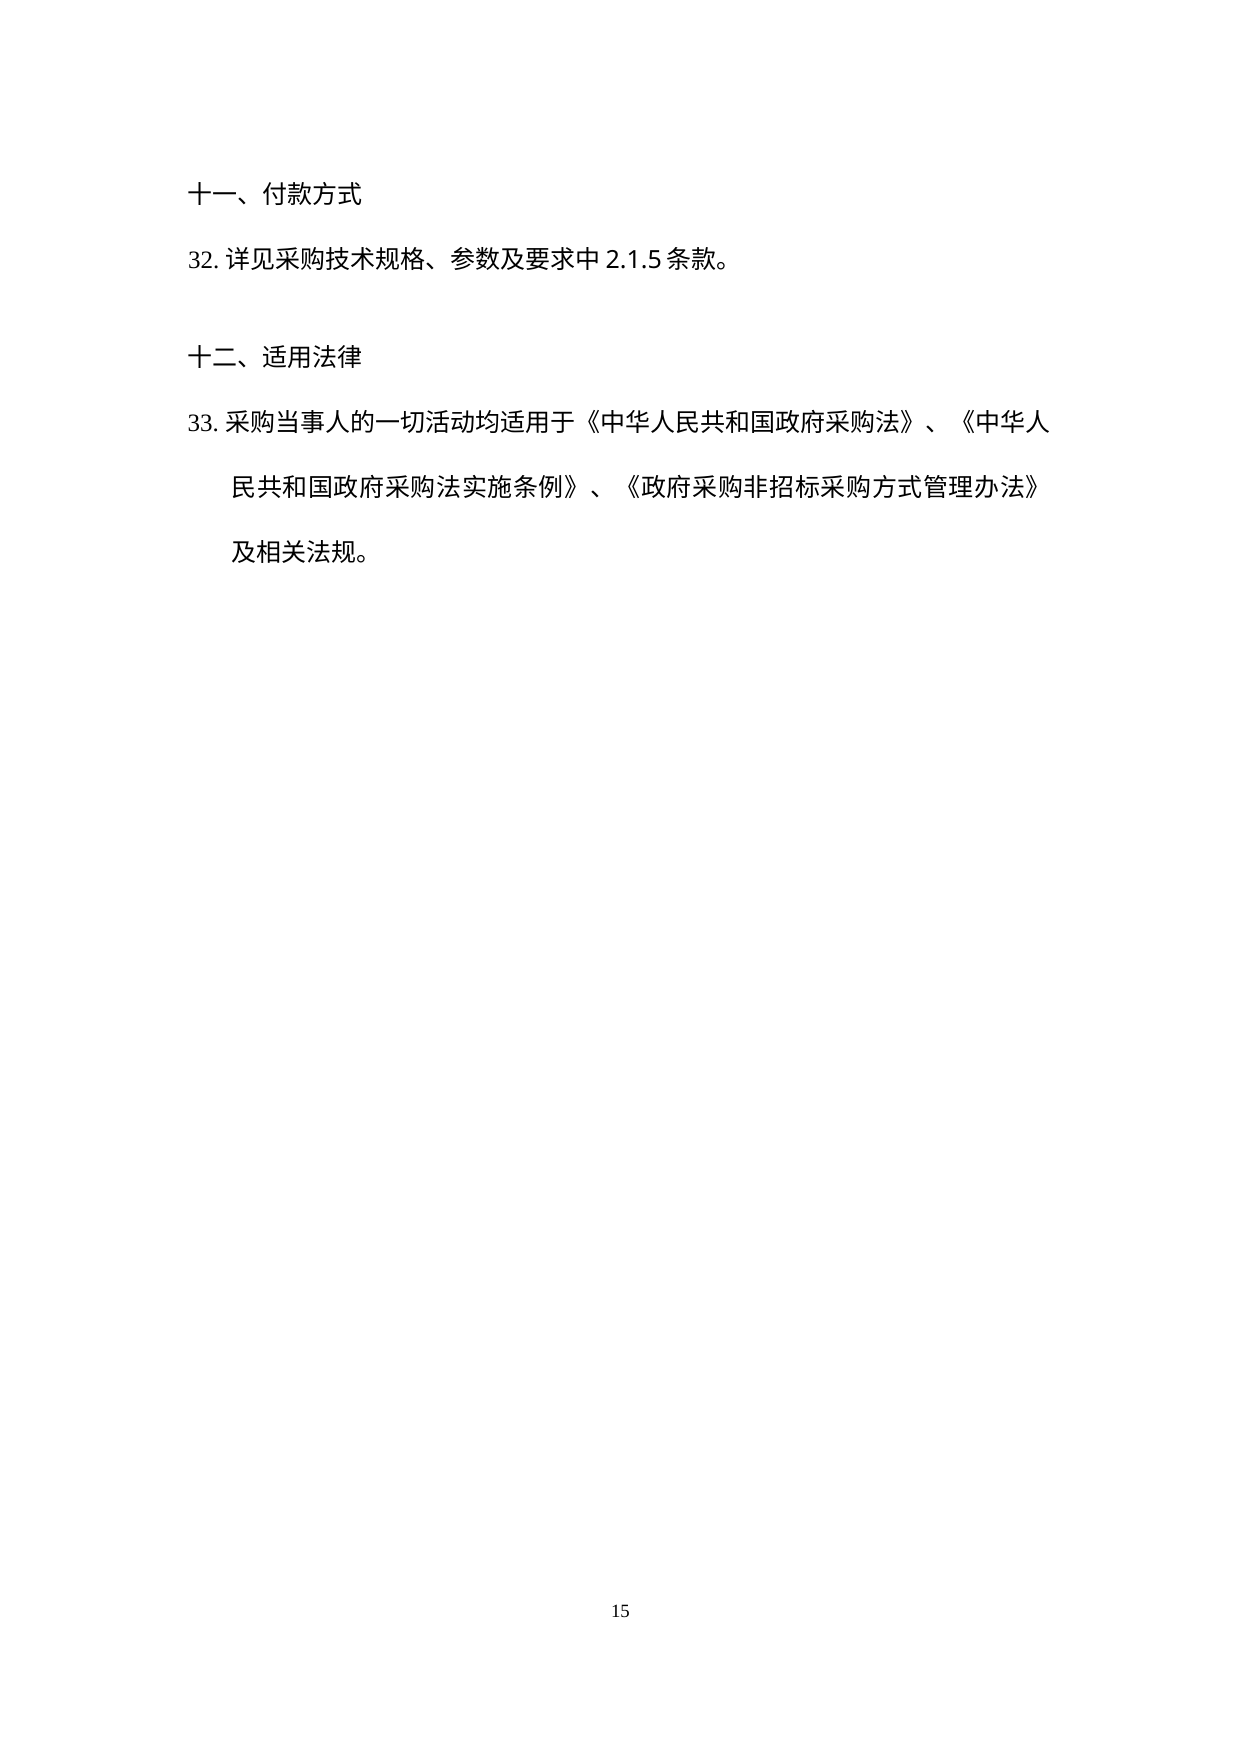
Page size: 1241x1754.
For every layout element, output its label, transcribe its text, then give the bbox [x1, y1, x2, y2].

text 十二、适用法律 [187, 323, 1053, 388]
text 十一、付款方式 [187, 160, 1053, 225]
text 33. 采购当事人的一切活动均适用于《中华人民共和国政府采购法》、《中华人民共和国政府采购法实施条例》、《政府采购非招标采购方式管理办法》及相关法规。 [187, 388, 1053, 583]
text 32. 详见采购技术规格、参数及要求中2.1.5条款。 [188, 225, 1053, 290]
